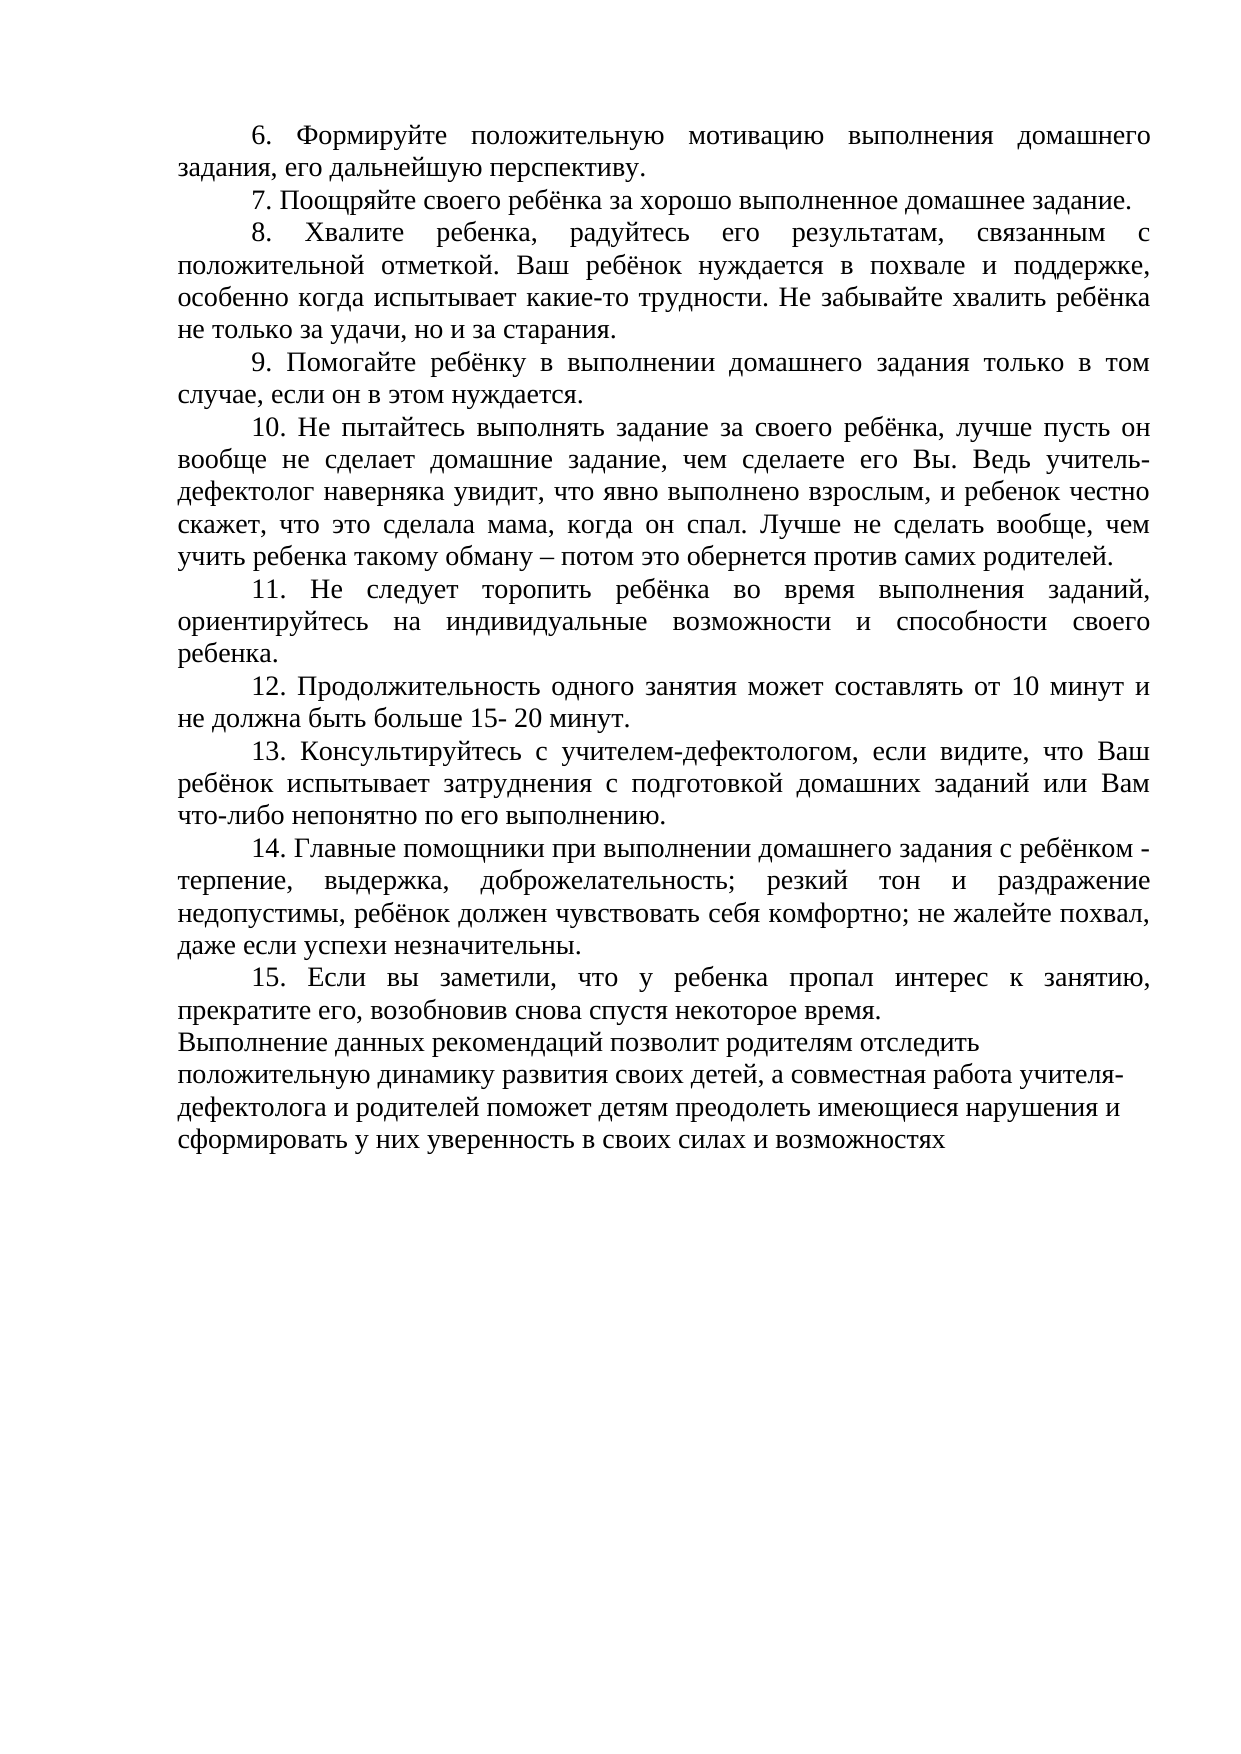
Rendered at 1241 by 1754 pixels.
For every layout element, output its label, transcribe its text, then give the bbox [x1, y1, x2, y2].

text 13. Консультируйтесь с учителем-дефектологом, если видите, что Ваш ребёнок испытывает затруднения с подготовкой домашних заданий или Вам что-либо непонятно по его выполнению. [177, 734, 1152, 831]
text 14. Главные помощники при выполнении домашнего задания с ребёнком - терпение, выдержка, доброжелательность; резкий тон и раздражение недопустимы, ребёнок должен чувствовать себя комфортно; не жалейте похвал, даже если успехи незначительны. [177, 831, 1152, 960]
text 12. Продолжительность одного занятия может составлять от 10 минут и не должна быть больше 15- 20 минут. [177, 669, 1152, 734]
text 6. Формируйте положительную мотивацию выполнения домашнего задания, его дальнейшую перспективу. [177, 118, 1152, 183]
text 10. Не пытайтесь выполнять задание за своего ребёнка, лучше пусть он вообще не сделает домашние задание, чем сделаете его Вы. Ведь учитель-дефектолог наверняка увидит, что явно выполнено взрослым, и ребенок честно скажет, что это сделала мама, когда он спал. Лучше не сделать вообще, чем учить ребенка такому обману – потом это обернется против самих родителей. [177, 410, 1152, 572]
text 7. Поощряйте своего ребёнка за хорошо выполненное домашнее задание. [177, 183, 1152, 215]
text Выполнение данных рекомендаций позволит родителям отследить положительную динамику развития своих детей, а совместная работа учителя-дефектолога и родителей поможет детям преодолеть имеющиеся нарушения и сформировать у них уверенность в своих силах и возможностях [177, 1025, 1152, 1155]
text 8. Хвалите ребенка, радуйтесь его результатам, связанным с положительной отметкой. Ваш ребёнок нуждается в похвале и поддержке, особенно когда испытывает какие-то трудности. Не забывайте хвалить ребёнка не только за удачи, но и за старания. [177, 215, 1152, 345]
text 11. Не следует торопить ребёнка во время выполнения заданий, ориентируйтесь на индивидуальные возможности и способности своего ребенка. [177, 572, 1152, 669]
text 9. Помогайте ребёнку в выполнении домашнего задания только в том случае, если он в этом нуждается. [177, 345, 1152, 410]
text 15. Если вы заметили, что у ребенка пропал интерес к занятию, прекратите его, возобновив снова спустя некоторое время. [177, 960, 1152, 1025]
